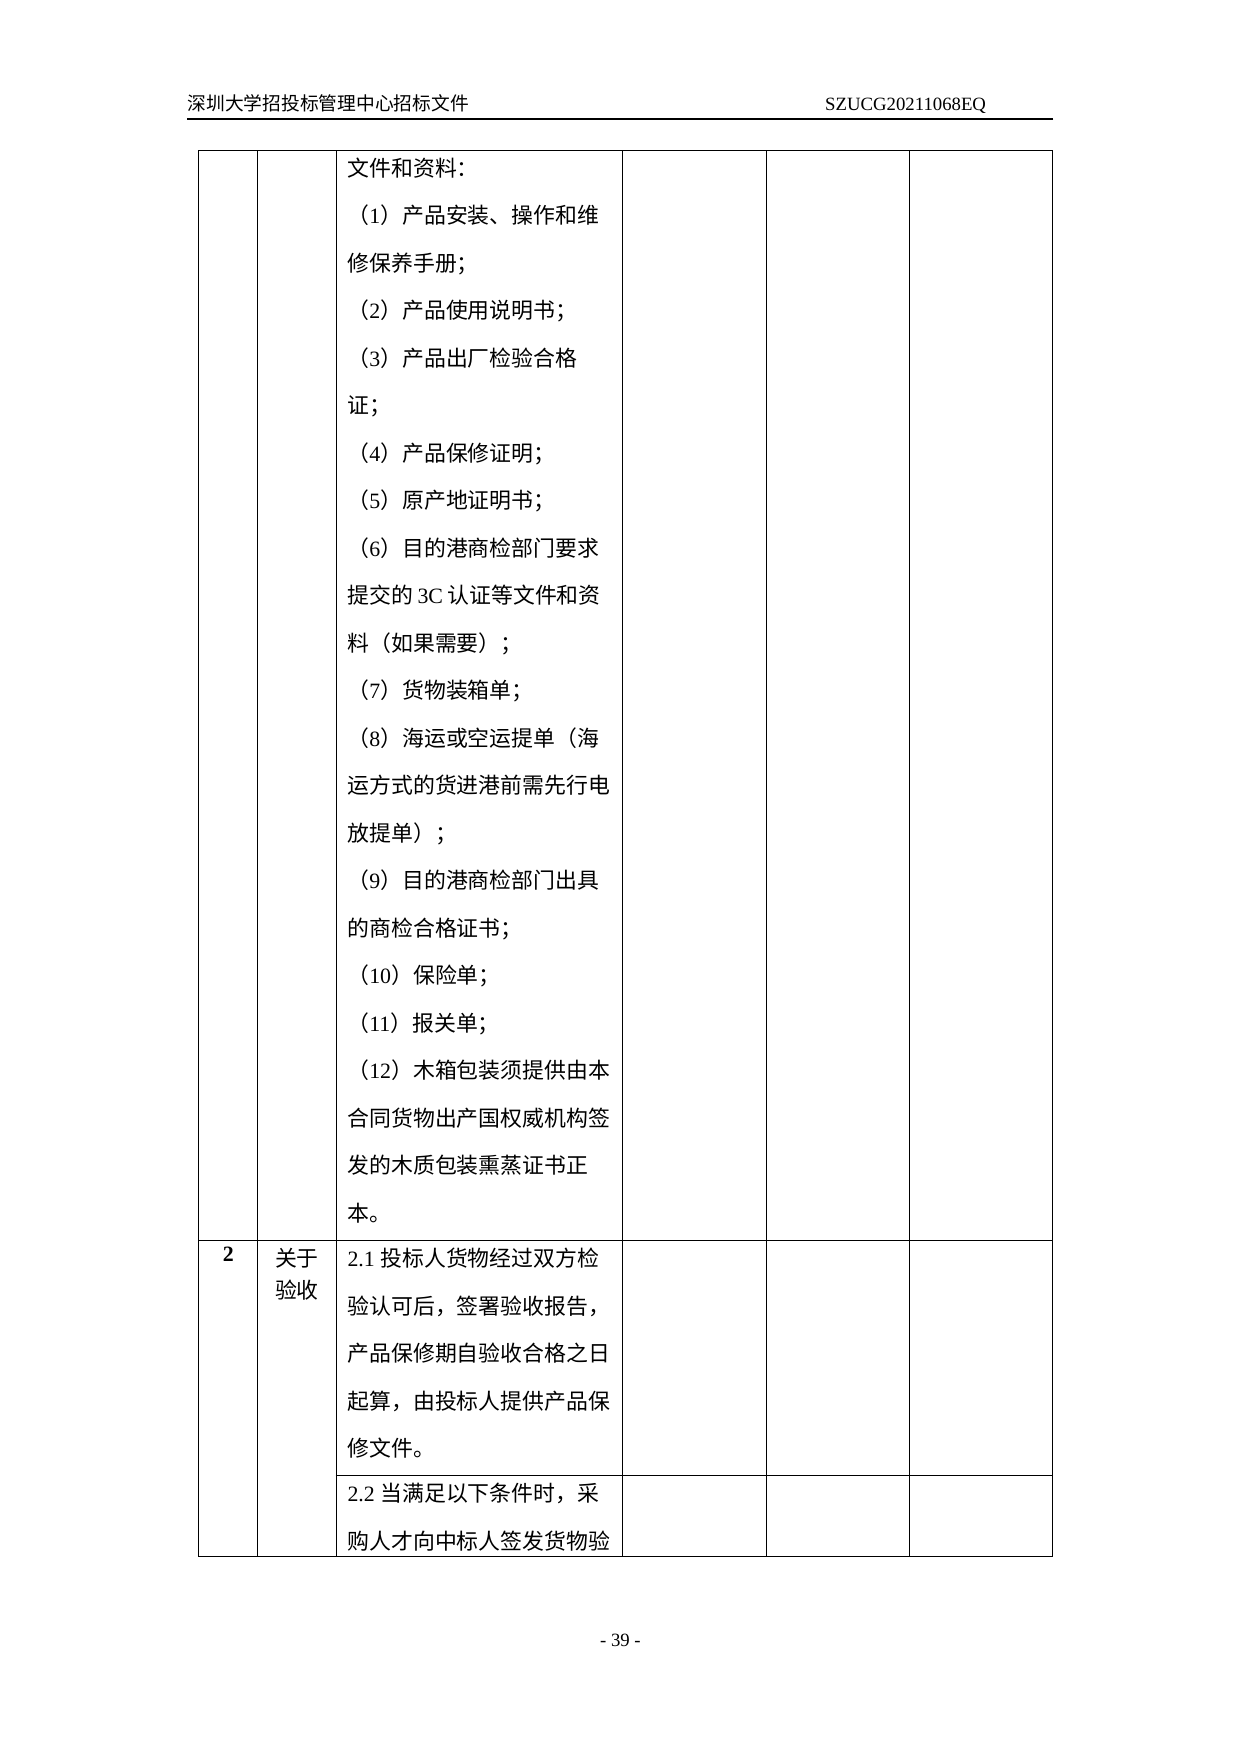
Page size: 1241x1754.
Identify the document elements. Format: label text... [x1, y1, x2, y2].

table_cell [910, 151, 1052, 1240]
table_cell [767, 1476, 909, 1556]
table_cell [910, 1241, 1052, 1475]
table_cell [623, 1476, 766, 1556]
table_cell 关于验收 [258, 1241, 336, 1556]
table_cell [623, 151, 766, 1240]
table_cell [767, 151, 909, 1240]
table_cell [767, 1241, 909, 1475]
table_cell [337, 1476, 622, 1556]
table_cell [623, 1241, 766, 1475]
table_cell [337, 151, 622, 1240]
table_cell 2 [199, 1241, 257, 1556]
table_cell [910, 1476, 1052, 1556]
table_cell 2.1 投标人货物经过双方检验认可后，签署验收报告，产品保修期自验收合格之日起算，由投标人提供产品保修文件。 [337, 1241, 622, 1475]
